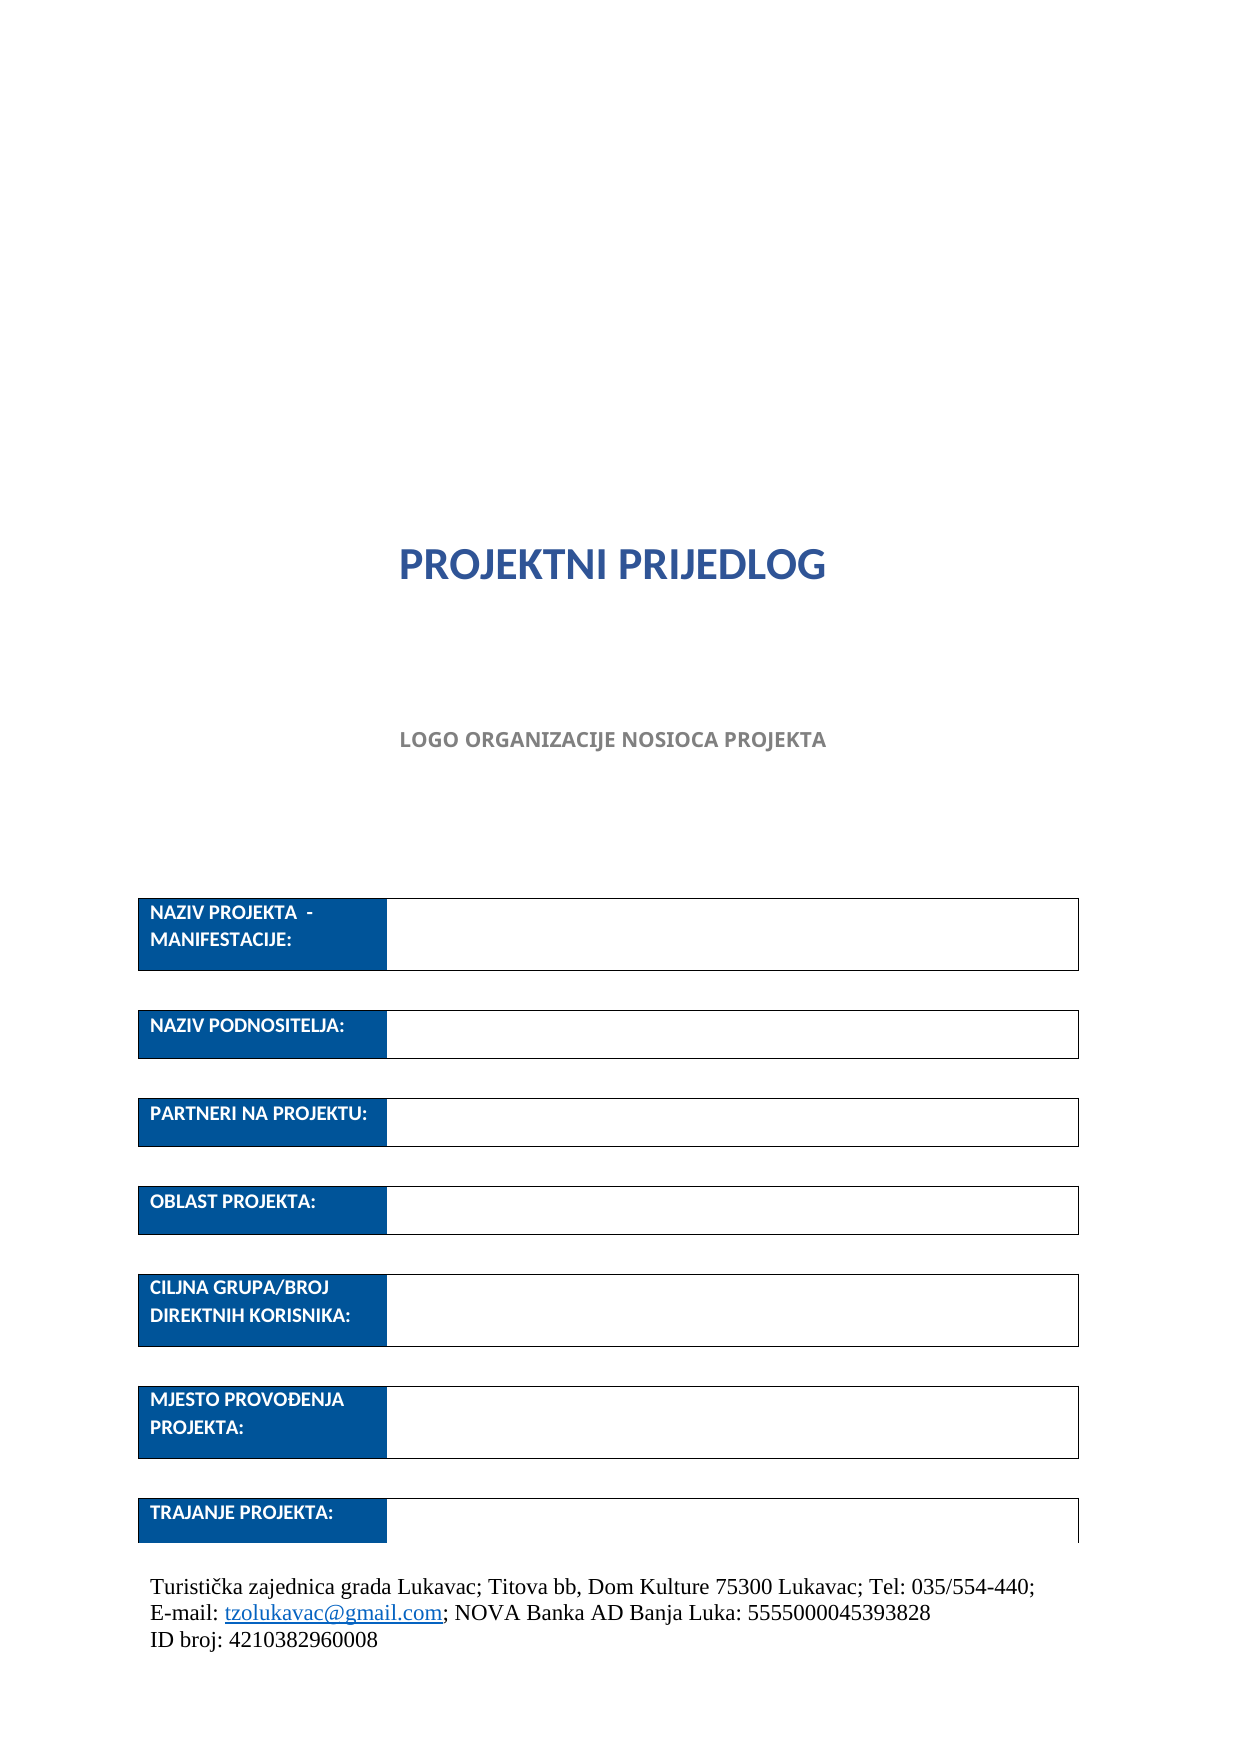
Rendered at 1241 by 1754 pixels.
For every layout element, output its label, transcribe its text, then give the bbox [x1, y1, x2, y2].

table_header [387, 1099, 1078, 1146]
table_header TRAJANJE PROJEKTA: [139, 1499, 387, 1543]
table_header [387, 1499, 1078, 1543]
table_header NAZIV PODNOSITELJA: [139, 1011, 387, 1058]
table_header NAZIV PROJEKTA - MANIFESTACIJE: [139, 899, 387, 970]
table_header MJESTO PROVOĐENJA PROJEKTA: [139, 1387, 387, 1458]
table_header LOGO ORGANIZACIJE NOSIOCA PROJEKTA [124, 612, 1101, 859]
table_header [387, 1187, 1078, 1234]
table_header [387, 899, 1078, 970]
table_header OBLAST PROJEKTA: [139, 1187, 387, 1234]
table_header PARTNERI NA PROJEKTU: [139, 1099, 387, 1146]
table_header [387, 1011, 1078, 1058]
text PROJEKTNI PRIJEDLOG [135, 535, 1090, 591]
table_header CILJNA GRUPA/BROJ DIREKTNIH KORISNIKA: [139, 1275, 387, 1346]
table_header [387, 1387, 1078, 1458]
table_header [387, 1275, 1078, 1346]
